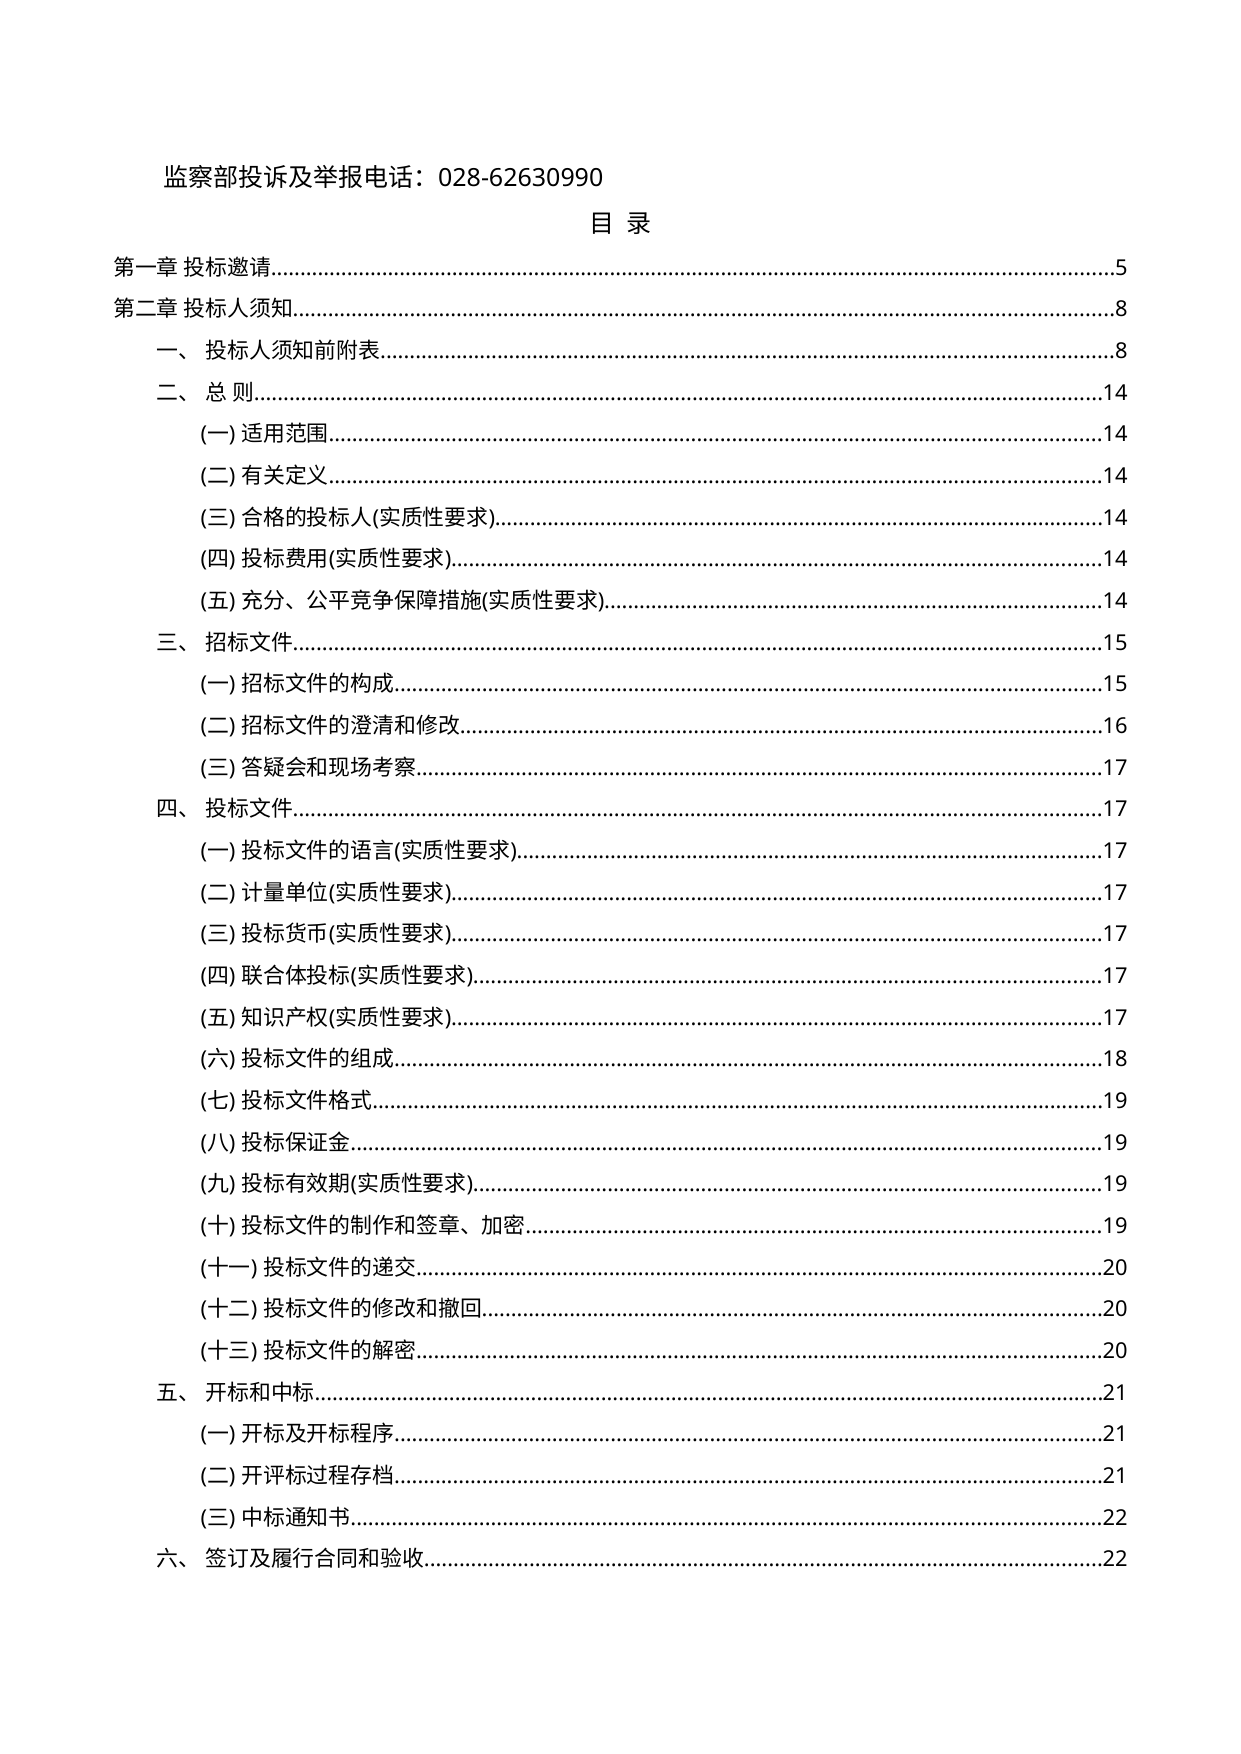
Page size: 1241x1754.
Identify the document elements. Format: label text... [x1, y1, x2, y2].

text (三) 投标货币(实质性要求) 17 [200, 908, 1127, 950]
text (六) 投标文件的组成 18 [200, 1033, 1127, 1075]
text (八) 投标保证金 19 [200, 1117, 1127, 1158]
text 监察部投诉及举报电话：028-62630990 [113, 150, 1127, 196]
text (五) 知识产权(实质性要求) 17 [200, 992, 1127, 1033]
text 三、 招标文件 15 [157, 617, 1127, 658]
text (一) 招标文件的构成 15 [200, 658, 1127, 700]
text (三) 合格的投标人(实质性要求) 14 [200, 492, 1127, 533]
text 目 录 [113, 196, 1127, 242]
text (一) 适用范围 14 [200, 408, 1127, 450]
text (十一) 投标文件的递交 20 [200, 1242, 1127, 1283]
text (二) 开评标过程存档 21 [200, 1450, 1127, 1492]
text (三) 答疑会和现场考察 17 [200, 742, 1127, 783]
text (二) 有关定义 14 [200, 450, 1127, 492]
text (二) 计量单位(实质性要求) 17 [200, 867, 1127, 908]
text (十三) 投标文件的解密 20 [200, 1325, 1127, 1367]
text (一) 开标及开标程序 21 [200, 1408, 1127, 1450]
text (十) 投标文件的制作和签章、加密 19 [200, 1200, 1127, 1242]
text (十二) 投标文件的修改和撤回 20 [200, 1283, 1127, 1325]
text (二) 招标文件的澄清和修改 16 [200, 700, 1127, 742]
text (七) 投标文件格式 19 [200, 1075, 1127, 1117]
text (四) 联合体投标(实质性要求) 17 [200, 950, 1127, 992]
text (三) 中标通知书 22 [200, 1492, 1127, 1533]
text (四) 投标费用(实质性要求) 14 [200, 533, 1127, 575]
text 一、 投标人须知前附表 8 [157, 325, 1127, 367]
text (九) 投标有效期(实质性要求) 19 [200, 1158, 1127, 1200]
text (一) 投标文件的语言(实质性要求) 17 [200, 825, 1127, 867]
text 四、 投标文件 17 [157, 783, 1127, 825]
text 第一章 投标邀请 5 [113, 242, 1127, 283]
text 第二章 投标人须知 8 [113, 283, 1127, 325]
text 二、 总 则 14 [157, 367, 1127, 408]
text 五、 开标和中标 21 [157, 1367, 1127, 1408]
text 六、 签订及履行合同和验收 22 [157, 1533, 1127, 1575]
text (五) 充分、公平竞争保障措施(实质性要求) 14 [200, 575, 1127, 617]
